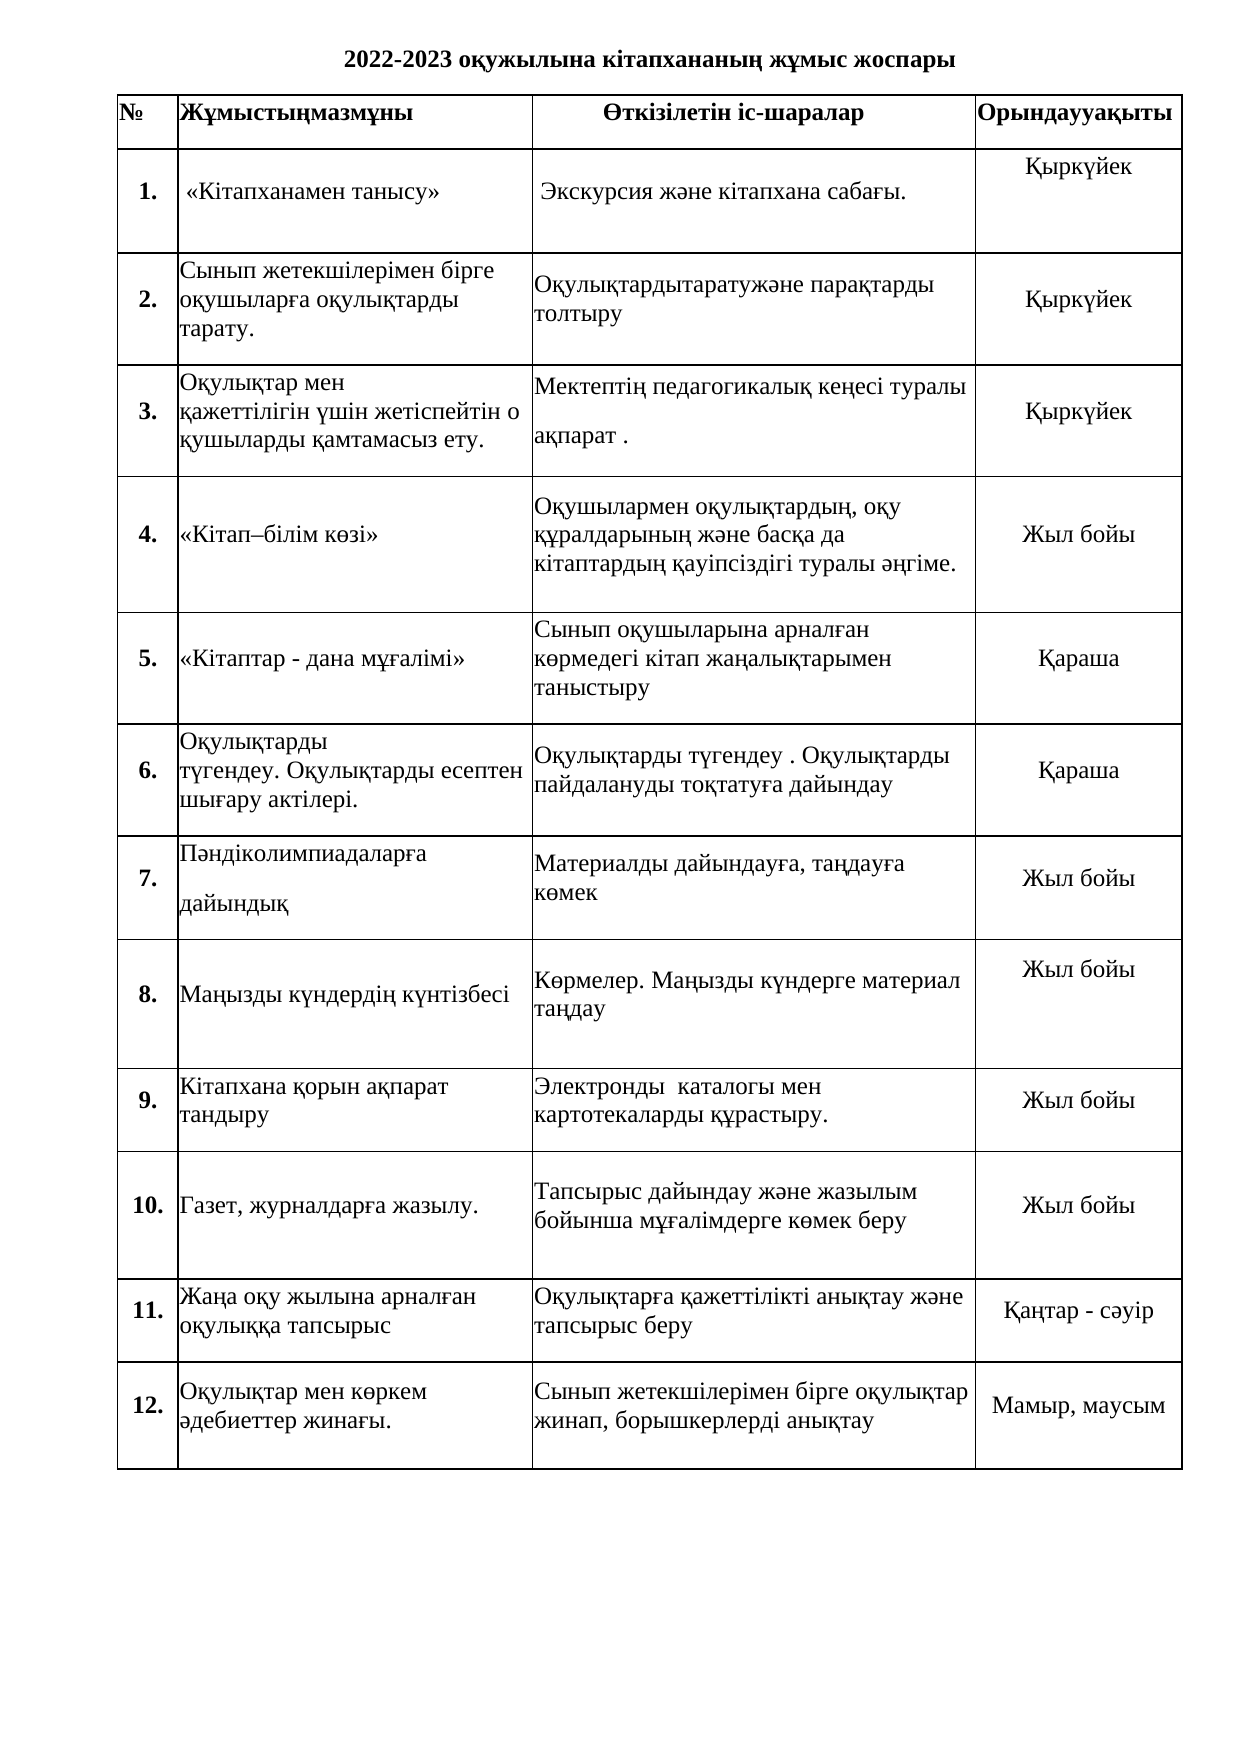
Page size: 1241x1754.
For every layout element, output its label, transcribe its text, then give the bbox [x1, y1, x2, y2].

table_cell Материалды дайындауға, таңдауға көмек [533, 837, 975, 939]
table_cell Электронды каталогы мен картотекаларды құрастыру. [533, 1069, 975, 1151]
table_cell Жыл бойы [976, 1069, 1181, 1151]
table_cell «Кітаптар - дана мұғалімі» [179, 613, 532, 723]
table_cell Тапсырыс дайындау және жазылым бойынша мұғалімдерге көмек беру [533, 1152, 975, 1278]
table_cell Оқулықтарға қажеттілікті анықтау және тапсырыс беру [533, 1280, 975, 1361]
table_cell 9. [118, 1069, 177, 1151]
table_cell Жыл бойы [976, 1152, 1181, 1278]
table_cell Жыл бойы [976, 837, 1181, 939]
table_cell Жыл бойы [976, 477, 1181, 611]
table_header Өткізілетін іс-шаралар [533, 96, 975, 148]
table_cell 3. [118, 366, 177, 476]
table_cell Маңызды күндердің күнтізбесі [179, 940, 532, 1068]
table_cell 1. [118, 150, 177, 252]
table_cell Сынып жетекшілерімен бірге оқушыларға оқулықтарды тарату. [179, 254, 532, 364]
table_cell Газет, журналдарға жазылу. [179, 1152, 532, 1278]
table_cell 12. [118, 1363, 177, 1468]
table_cell 10. [118, 1152, 177, 1278]
table_cell Экскурсия және кітапхана сабағы. [533, 150, 975, 252]
table_cell 7. [118, 837, 177, 939]
table_cell 5. [118, 613, 177, 723]
table_header № [118, 96, 177, 148]
table_cell Оқулықтарды түгендеу. Оқулықтарды есептен шығару актілері. [179, 725, 532, 835]
table_cell Оқулықтар мен көркем әдебиеттер жинағы. [179, 1363, 532, 1468]
table_cell «Кітап–білім көзі» [179, 477, 532, 611]
table_cell Мамыр, маусым [976, 1363, 1181, 1468]
table_cell Оқулықтардытаратужәне парақтарды толтыру [533, 254, 975, 364]
table_cell 6. [118, 725, 177, 835]
table_cell Сынып оқушыларына арналған көрмедегі кітап жаңалықтарымен таныстыру [533, 613, 975, 723]
table_cell Пәндіколимпиадаларға дайындық [179, 837, 532, 939]
table_cell 8. [118, 940, 177, 1068]
table_cell Қыркүйек [976, 366, 1181, 476]
table_cell Қаңтар - сәуір [976, 1280, 1181, 1361]
table_cell 4. [118, 477, 177, 611]
table_header Орындаууақыты [976, 96, 1181, 148]
table_cell Жаңа оқу жылына арналған оқулыққа тапсырыс [179, 1280, 532, 1361]
table_cell Қыркүйек [976, 254, 1181, 364]
table_cell Сынып жетекшілерімен бірге оқулықтар жинап, борышкерлерді анықтау [533, 1363, 975, 1468]
table_cell 11. [118, 1280, 177, 1361]
table_cell Жыл бойы [976, 940, 1181, 1068]
table_header Жұмыстыңмазмұны [179, 96, 532, 148]
table_cell Қараша [976, 725, 1181, 835]
table_cell Мектептің педагогикалық кеңесі туралы ақпарат . [533, 366, 975, 476]
table_cell Кітапхана қорын ақпарат тандыру [179, 1069, 532, 1151]
table_cell Қыркүйек [976, 150, 1181, 252]
table_cell «Кітапханамен танысу» [179, 150, 532, 252]
table_cell 2. [118, 254, 177, 364]
table_cell Қараша [976, 613, 1181, 723]
table_cell Оқулықтарды түгендеу . Оқулықтарды пайдалануды тоқтатуға дайындау [533, 725, 975, 835]
text 2022-2023 оқужылына кітапхананың жұмыс жоспары [177, 44, 1122, 73]
table_cell Оқулықтар мен қажеттілігін үшін жетіспейтін оқушыларды қамтамасыз ету. [179, 366, 532, 476]
table_cell Оқушылармен оқулықтардың, оқу құралдарының және басқа да кітаптардың қауіпсіздігі туралы әңгіме. [533, 477, 975, 611]
table_cell Көрмелер. Маңызды күндерге материал таңдау [533, 940, 975, 1068]
